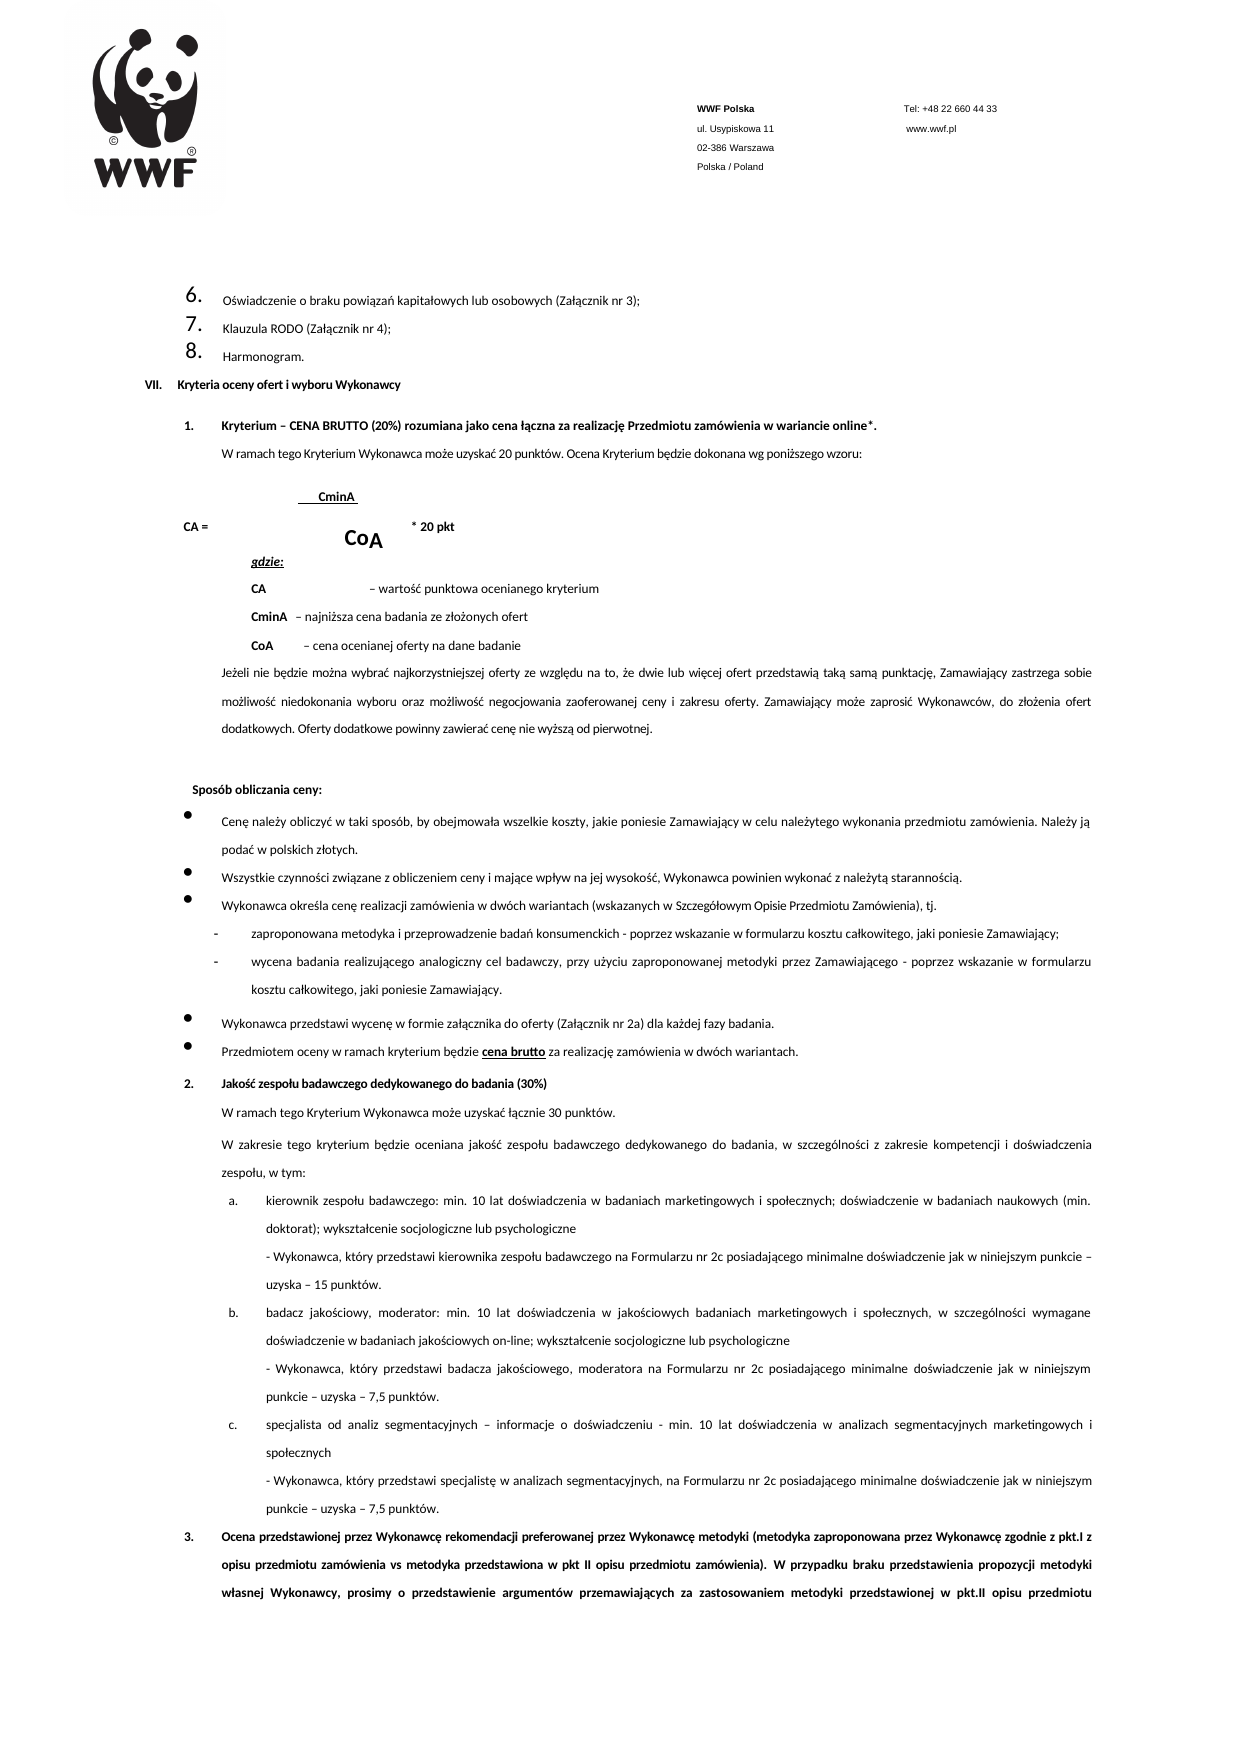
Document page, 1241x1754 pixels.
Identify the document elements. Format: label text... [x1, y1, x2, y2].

list badacz jakościowy, moderator: min. 10 lat doświadczenia w jakościowych badaniach marketingowych i społecznych, w szczególności wymagane doświadczenie w badaniach jakościowych on-line; wykształcenie socjologiczne lub psychologiczne [228, 1292, 1093, 1348]
list Kryteria oceny ofert i wyboru Wykonawcy [162, 365, 1093, 393]
list kierownik zespołu badawczego: min. 10 lat doświadczenia w badaniach marketingowych i społecznych; doświadczenie w badaniach naukowych (min. doktorat); wykształcenie socjologiczne lub psychologiczne [228, 1180, 1093, 1236]
list W ramach tego Kryterium Wykonawca może uzyskać 20 punktów. Ocena Kryterium będzie dokonana wg poniższego wzoru: [221, 433, 1093, 461]
text CA = CoA * 20 pkt [148, 503, 1093, 535]
text CminA – najniższa cena badania ze złożonych ofert [251, 597, 1093, 625]
list Klauzula RODO (Załącznik nr 4); [185, 309, 1093, 337]
list Harmonogram. [185, 337, 1093, 365]
list Jeżeli nie będzie można wybrać najkorzystniejszej oferty ze względu na to, że dwie lub więcej ofert przedstawią taką samą punktację, Zamawiający zastrzega sobie możliwość niedokonania wyboru oraz możliwość negocjowania zaoferowanej ceny i zakresu oferty. Zamawiający może zaprosić Wykonawców, do złożenia ofert dodatkowych. Oferty dodatkowe powinny zawierać cenę nie wyższą od pierwotnej. [221, 653, 1093, 737]
list Wykonawca określa cenę realizacji zamówienia w dwóch wariantach (wskazanych w Szczegółowym Opisie Przedmiotu Zamówienia), tj. [184, 886, 1093, 914]
text Sposób obliczania ceny: [192, 769, 1093, 797]
list W zakresie tego kryterium będzie oceniana jakość zespołu badawczego dedykowanego do badania, w szczególności z zakresie kompetencji i doświadczenia zespołu, w tym: [221, 1124, 1093, 1180]
list Wszystkie czynności związane z obliczeniem ceny i mające wpływ na jej wysokość, Wykonawca powinien wykonać z należytą starannością. [184, 858, 1093, 886]
text gdzie: [251, 541, 1093, 569]
list W ramach tego Kryterium Wykonawca może uzyskać łącznie 30 punktów. [221, 1092, 1093, 1120]
picture [63, 0, 227, 216]
list Cenę należy obliczyć w taki sposób, by obejmowała wszelkie koszty, jakie poniesie Zamawiający w celu należytego wykonania przedmiotu zamówienia. Należy ją podać w polskich złotych. [184, 802, 1093, 858]
list Wykonawca przedstawi wycenę w formie załącznika do oferty (Załącznik nr 2a) dla każdej fazy badania. [184, 1004, 1093, 1032]
list - Wykonawca, który przedstawi badacza jakościowego, moderatora na Formularzu nr 2c posiadającego minimalne doświadczenie jak w niniejszym punkcie – uzyska – 7,5 punktów. [266, 1348, 1093, 1404]
list wycena badania realizującego analogiczny cel badawczy, przy użyciu zaproponowanej metodyki przez Zamawiającego - poprzez wskazanie w formularzu kosztu całkowitego, jaki poniesie Zamawiający. [214, 942, 1093, 998]
list Przedmiotem oceny w ramach kryterium będzie cena brutto za realizację zamówienia w dwóch wariantach. [184, 1032, 1093, 1060]
text CA – wartość punktowa ocenianego kryterium [251, 569, 1093, 597]
list specjalista od analiz segmentacyjnych – informacje o doświadczeniu - min. 10 lat doświadczenia w analizach segmentacyjnych marketingowych i społecznych [228, 1404, 1093, 1461]
list Kryterium – CENA BRUTTO (20%) rozumiana jako cena łączna za realizację Przedmiotu zamówienia w wariancie online*. [184, 405, 1093, 433]
text CminA [298, 482, 1093, 503]
list Oświadczenie o braku powiązań kapitałowych lub osobowych (Załącznik nr 3); [185, 281, 1093, 309]
list - Wykonawca, który przedstawi kierownika zespołu badawczego na Formularzu nr 2c posiadającego minimalne doświadczenie jak w niniejszym punkcie – uzyska – 15 punktów. [266, 1236, 1093, 1292]
list zaproponowana metodyka i przeprowadzenie badań konsumenckich - poprzez wskazanie w formularzu kosztu całkowitego, jaki poniesie Zamawiający; [213, 914, 1093, 942]
list - Wykonawca, który przedstawi specjalistę w analizach segmentacyjnych, na Formularzu nr 2c posiadającego minimalne doświadczenie jak w niniejszym punkcie – uzyska – 7,5 punktów. [266, 1461, 1093, 1517]
list Jakość zespołu badawczego dedykowanego do badania (30%) [184, 1064, 1093, 1092]
text CoA – cena ocenianej oferty na dane badanie [251, 625, 1093, 653]
